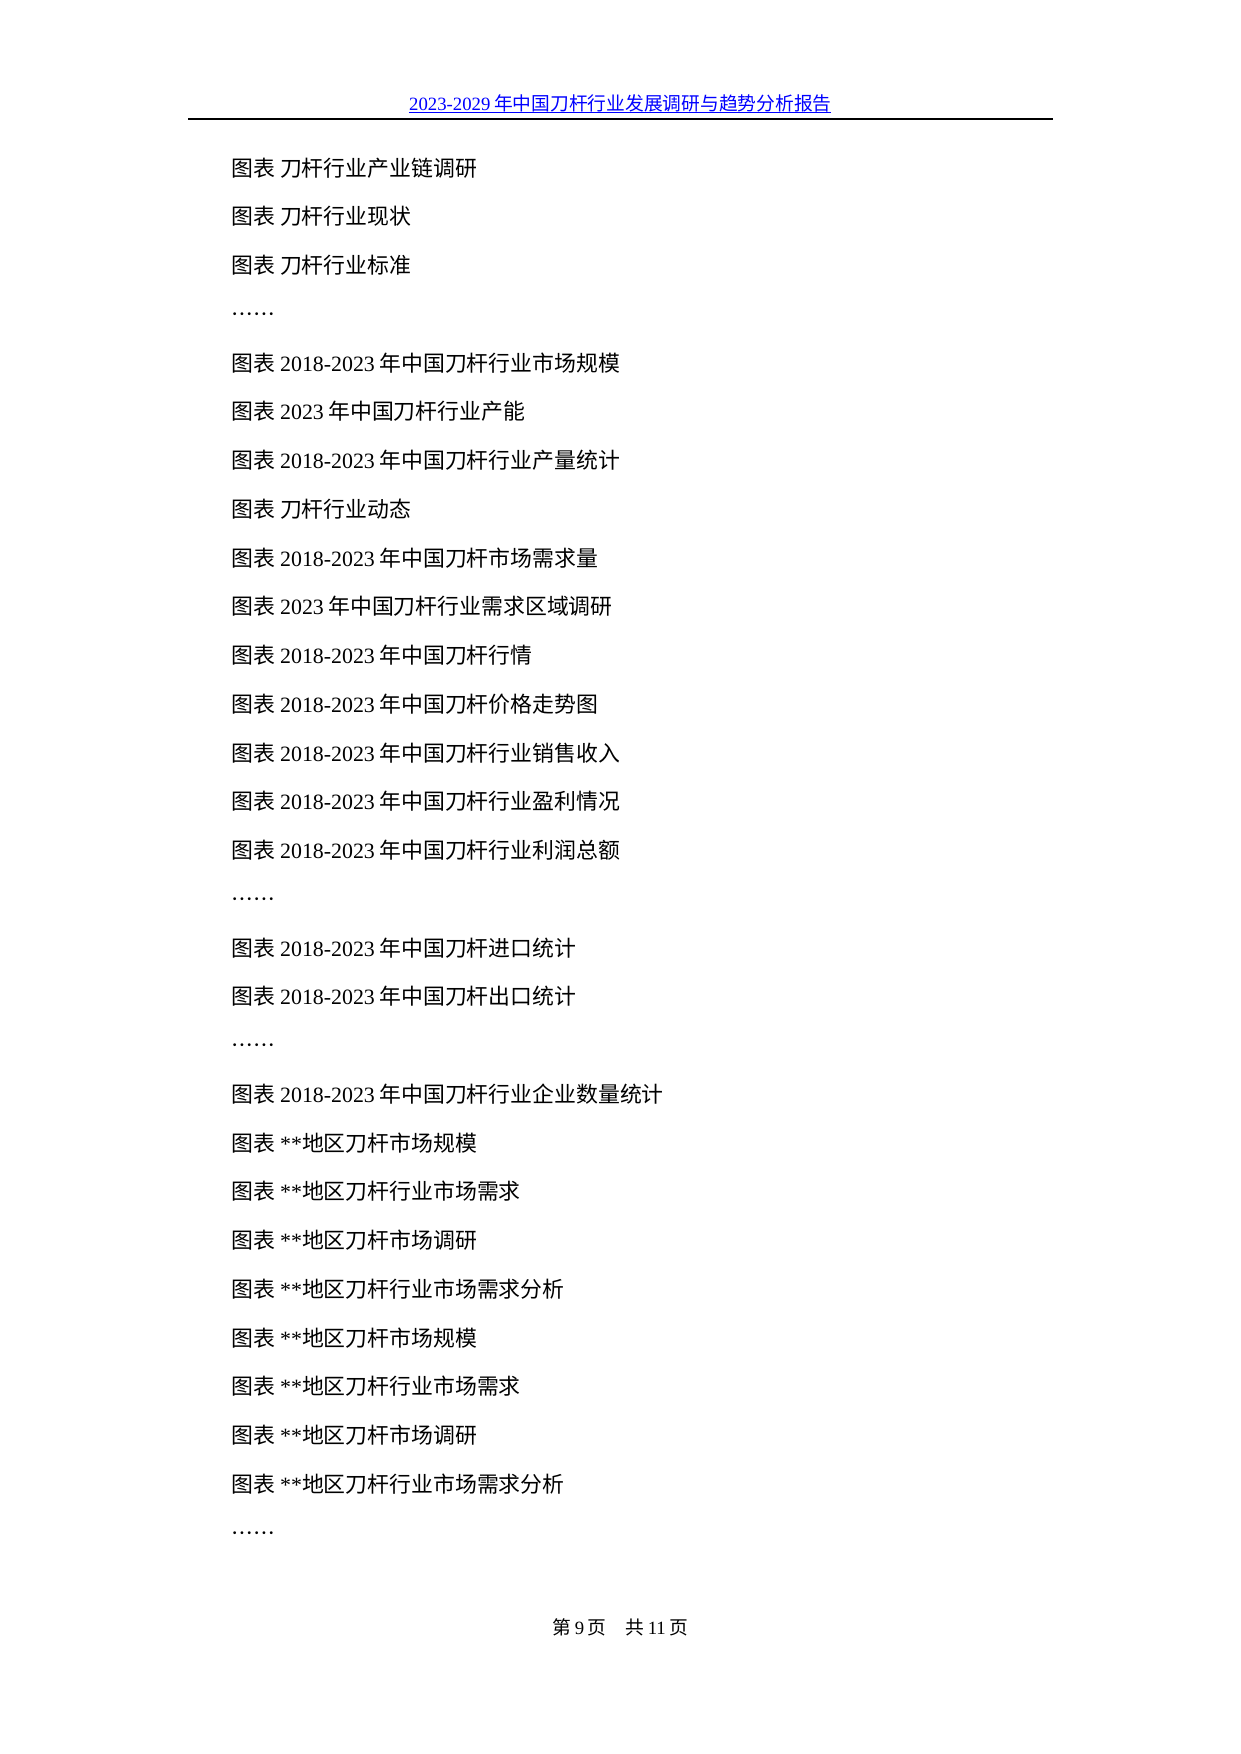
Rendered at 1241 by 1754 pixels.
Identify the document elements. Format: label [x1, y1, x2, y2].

text [187, 150, 1053, 1548]
